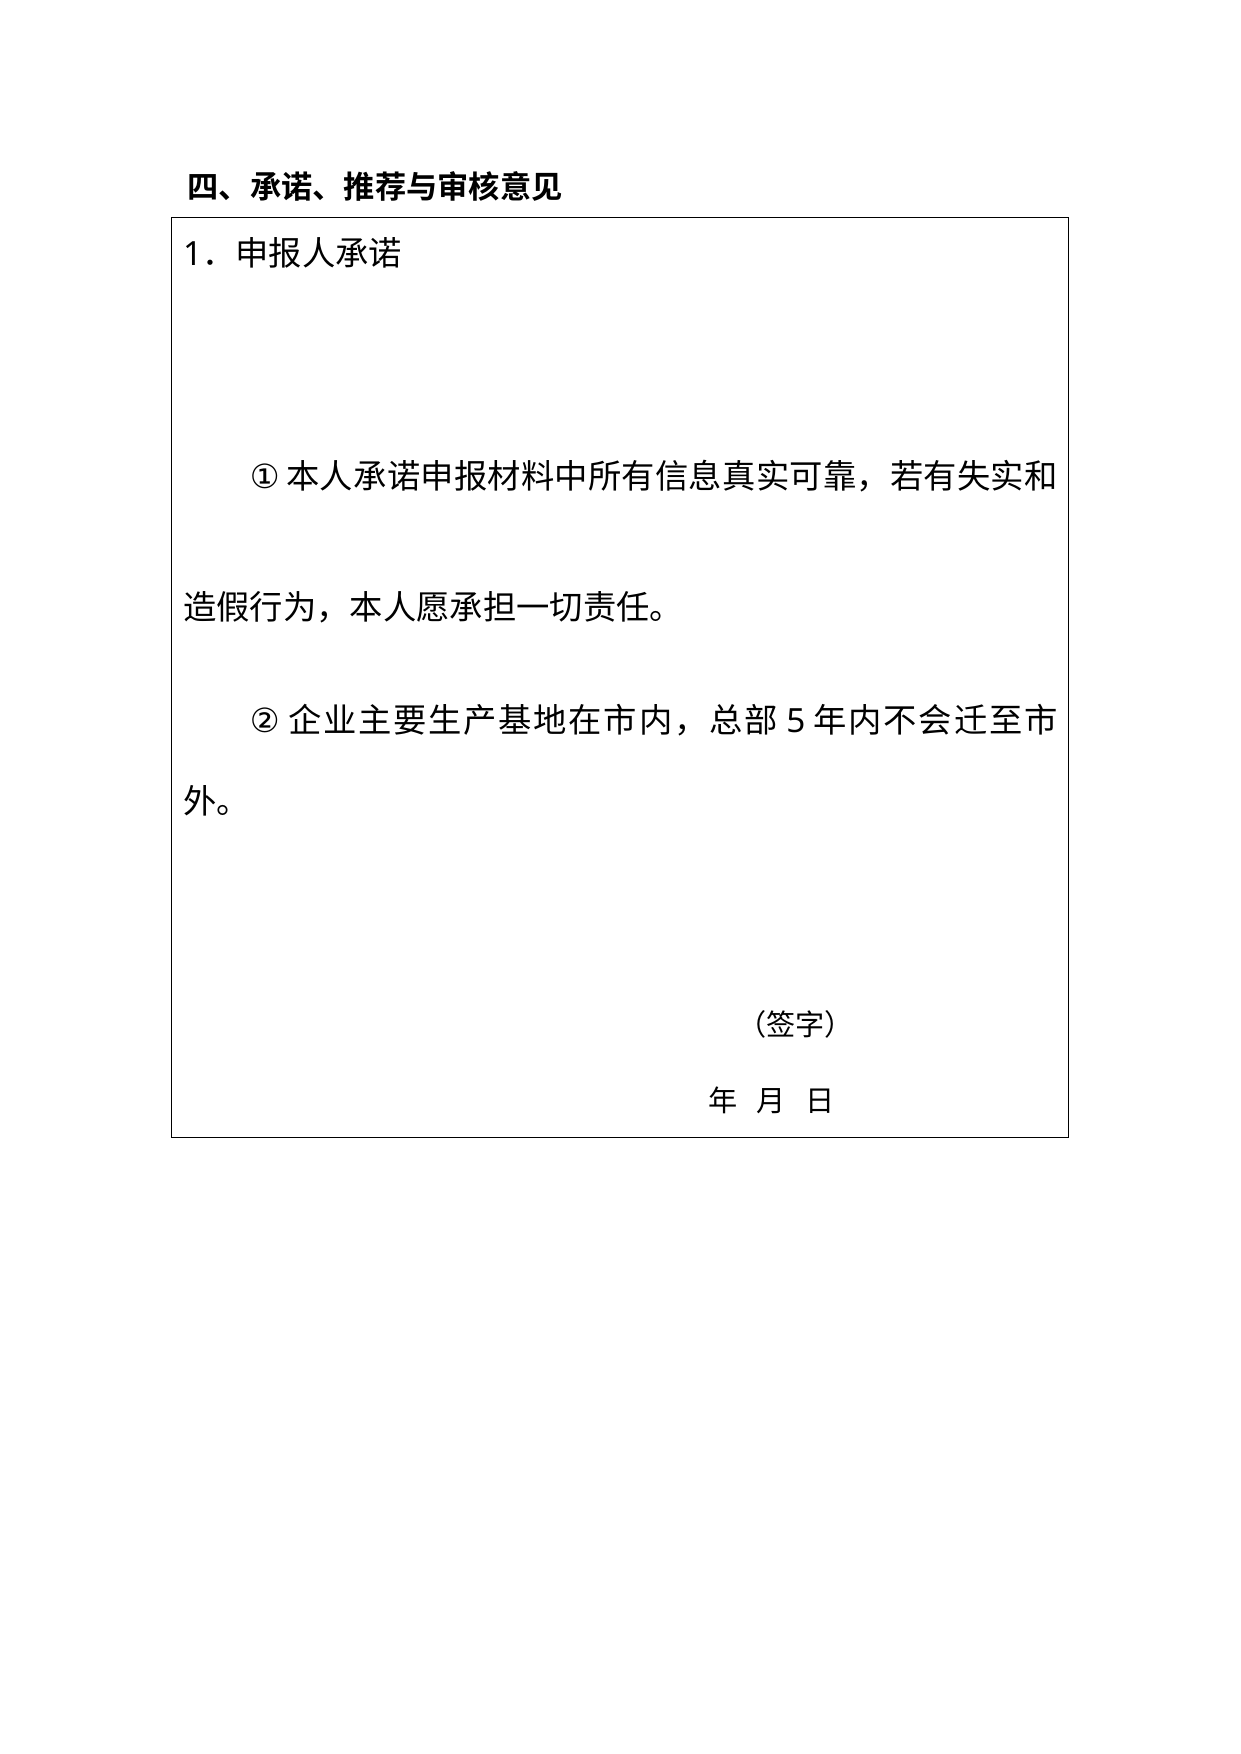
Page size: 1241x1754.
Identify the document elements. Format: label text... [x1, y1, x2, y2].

text 四、承诺、推荐与审核意见 [187, 152, 1053, 217]
table_header 1．申报人承诺 ①本人承诺申报材料中所有信息真实可靠，若有失实和造假行为，本人愿承担一切责任。 ②企业主要生产基地在市内，总部5年内不会迁至市外。 （签字） 年 月 日 [172, 218, 1068, 1137]
